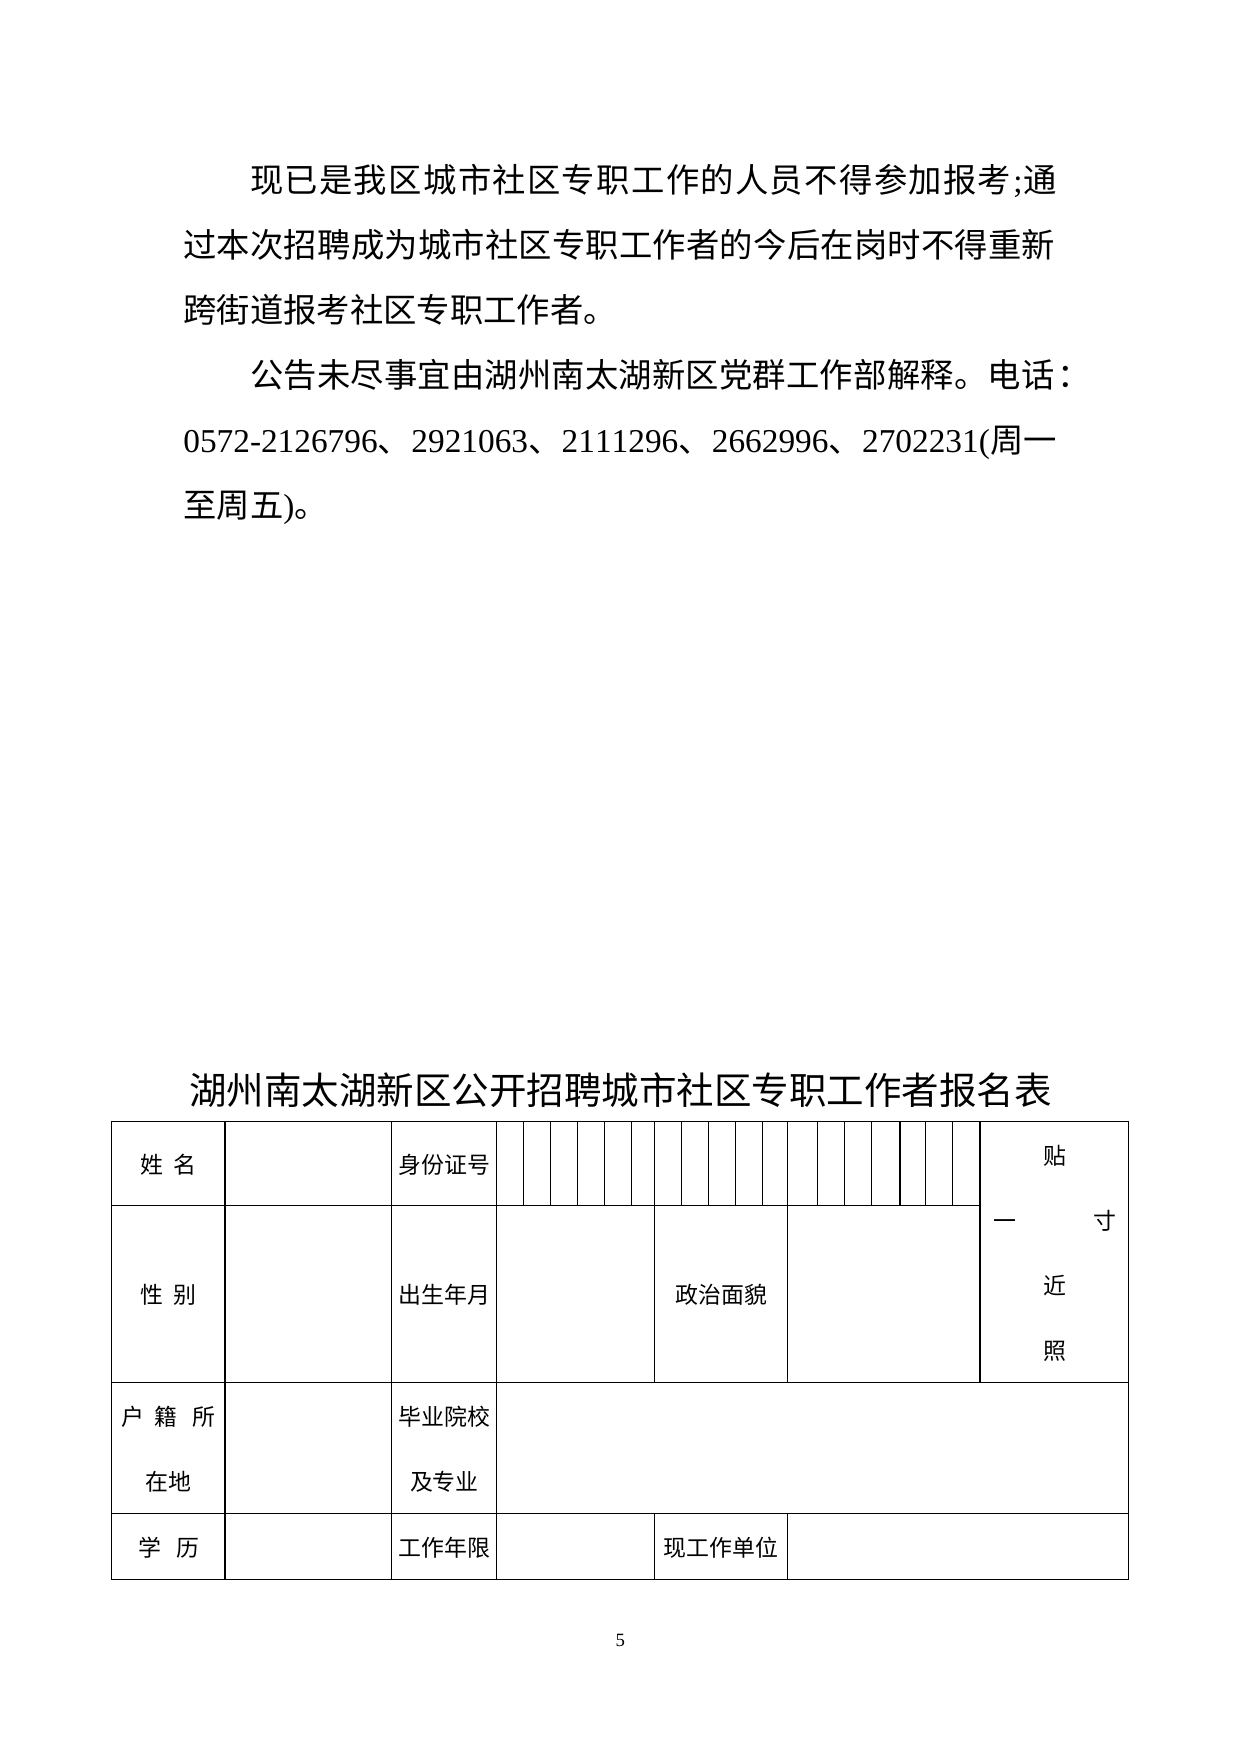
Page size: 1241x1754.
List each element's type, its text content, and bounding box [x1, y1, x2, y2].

table_cell 学 历 [112, 1514, 224, 1579]
table_header [818, 1122, 844, 1205]
table_header [655, 1122, 681, 1205]
table_cell 性 别 [112, 1206, 224, 1382]
table_header [682, 1122, 708, 1205]
table_header [226, 1122, 391, 1205]
table_header 姓 名 [112, 1122, 224, 1205]
table_header [953, 1122, 979, 1205]
text 现已是我区城市社区专职工作的人员不得参加报考;通过本次招聘成为城市社区专职工作者的今后在岗时不得重新跨街道报考社区专职工作者。 [183, 146, 1057, 341]
table_cell [497, 1383, 1128, 1513]
table_cell 出生年月 [392, 1206, 496, 1382]
table_cell [497, 1206, 654, 1382]
table_header [736, 1122, 762, 1205]
table_header [926, 1122, 952, 1205]
table_header [524, 1122, 550, 1205]
table_cell 工作年限 [392, 1514, 496, 1579]
table_header [551, 1122, 577, 1205]
table_header 身份证号 [392, 1122, 496, 1205]
table_header [872, 1122, 899, 1205]
text 湖州南太湖新区公开招聘城市社区专职工作者报名表 [183, 1056, 1057, 1121]
table_cell [497, 1514, 654, 1579]
text 公告未尽事宜由湖州南太湖新区党群工作部解释。电话：0572-2126796、2921063、2111296、2662996、2702231(周一至周五)。 [183, 341, 1057, 536]
table_cell 现工作单位 [655, 1514, 787, 1579]
table_header [788, 1122, 817, 1205]
table_header [605, 1122, 631, 1205]
table_header [632, 1122, 654, 1205]
table_header [497, 1122, 523, 1205]
table_cell [226, 1206, 391, 1382]
table_cell [226, 1514, 391, 1579]
table_cell 政治面貌 [655, 1206, 787, 1382]
table_header 贴 一 寸 近 照 [981, 1122, 1128, 1382]
table_header [763, 1122, 787, 1205]
table_header [901, 1122, 925, 1205]
table_cell 毕业院校及专业 [392, 1383, 496, 1513]
table_header [578, 1122, 604, 1205]
table_cell [788, 1206, 979, 1382]
table_header [845, 1122, 871, 1205]
table_cell 户 籍 所在地 [112, 1383, 224, 1513]
table_cell [788, 1514, 1128, 1579]
table_header [709, 1122, 735, 1205]
table_cell [226, 1383, 391, 1513]
